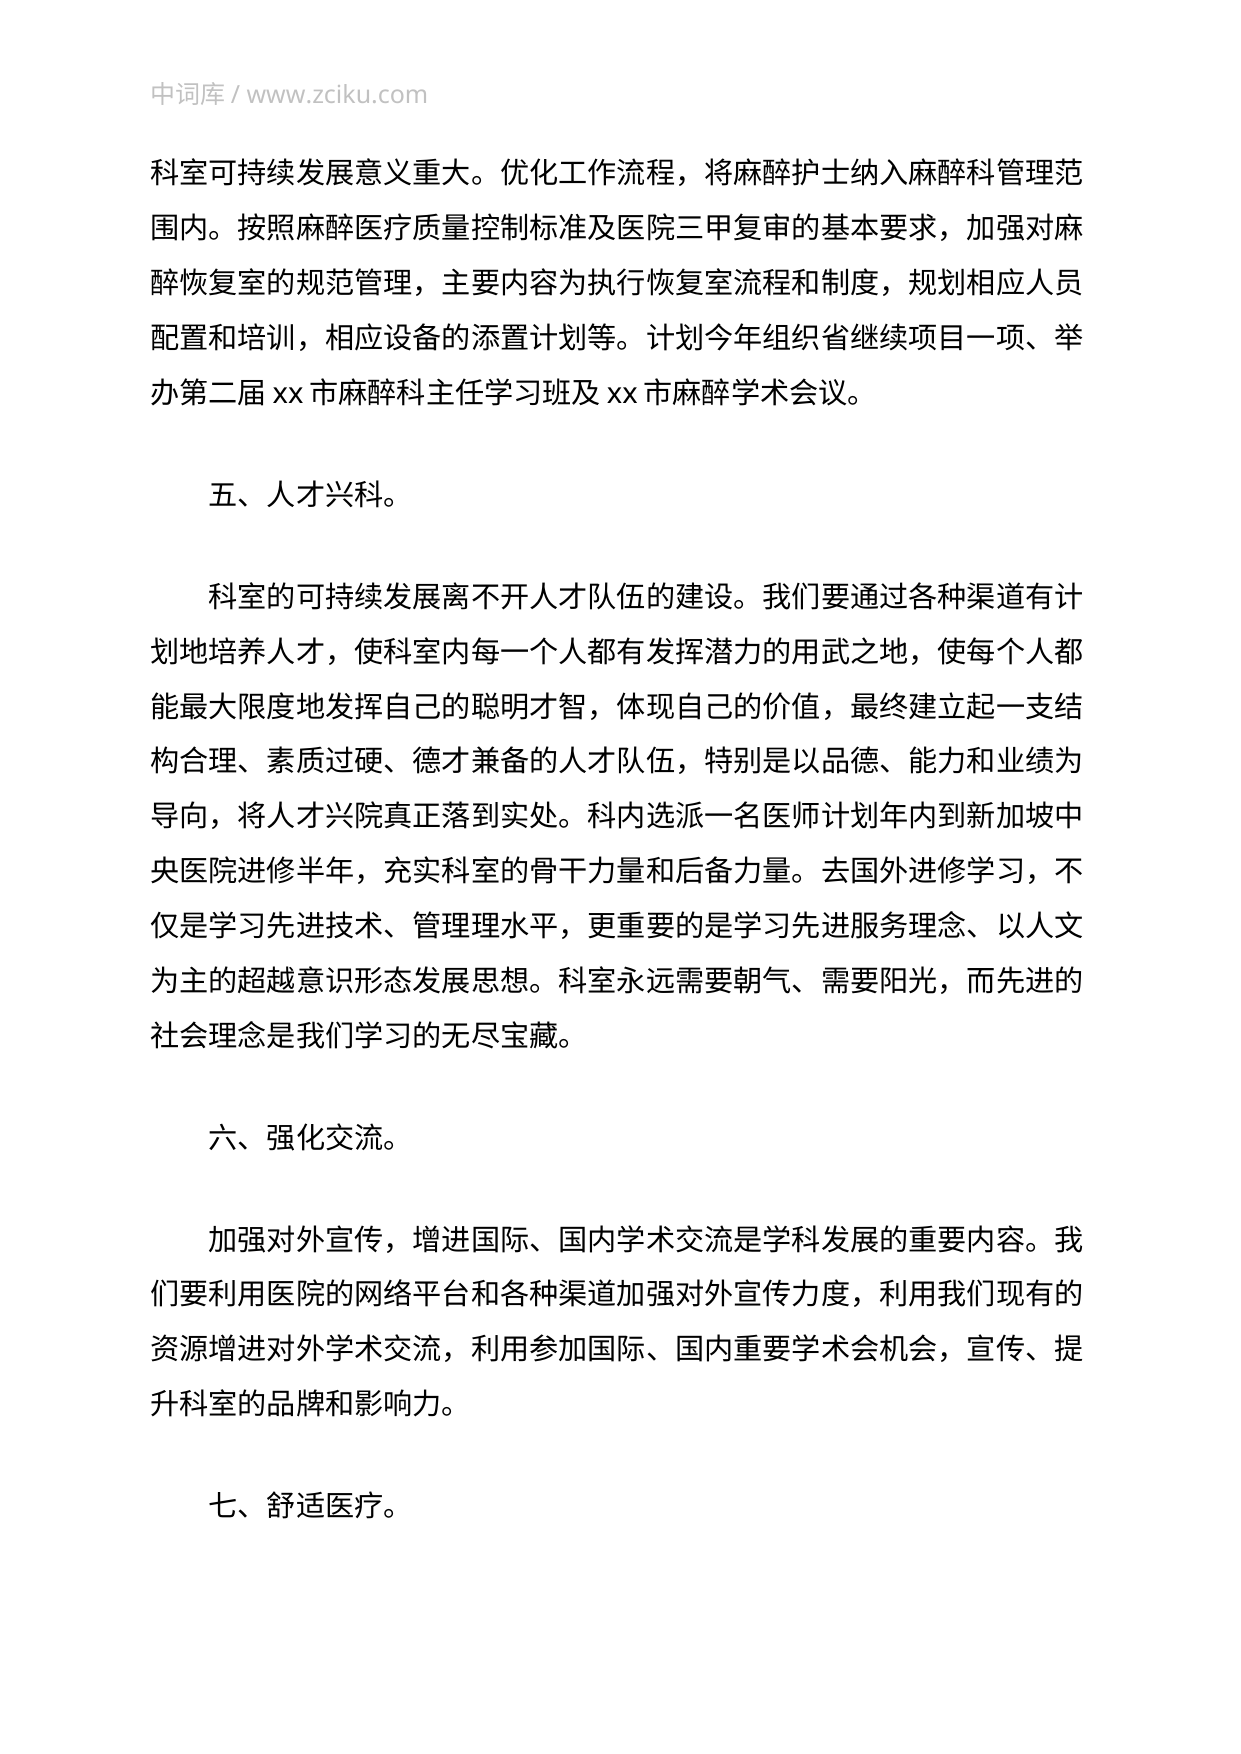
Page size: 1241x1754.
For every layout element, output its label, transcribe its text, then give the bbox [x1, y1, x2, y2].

text 七、舒适医疗。 [150, 1482, 1090, 1525]
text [150, 150, 1090, 412]
text 加强对外宣传，增进国际、国内学术交流是学科发展的重要内容。我们要利用医院的网络平台和各种渠道加强对外宣传力度，利用我们现有的资源增进对外学术交流，利用参加国际、国内重要学术会机会，宣传、提升科室的品牌和影响力。 [150, 1216, 1090, 1423]
text 科室的可持续发展离不开人才队伍的建设。我们要通过各种渠道有计划地培养人才，使科室内每一个人都有发挥潜力的用武之地，使每个人都能最大限度地发挥自己的聪明才智，体现自己的价值，最终建立起一支结构合理、素质过硬、德才兼备的人才队伍，特别是以品德、能力和业绩为导向，将人才兴院真正落到实处。科内选派一名医师计划年内到新加坡中央医院进修半年，充实科室的骨干力量和后备力量。去国外进修学习，不仅是学习先进技术、管理理水平，更重要的是学习先进服务理念、以人文为主的超越意识形态发展思想。科室永远需要朝气、需要阳光，而先进的社会理念是我们学习的无尽宝藏。 [150, 573, 1090, 1055]
text 六、强化交流。 [150, 1114, 1090, 1157]
text 五、人才兴科。 [150, 472, 1090, 514]
